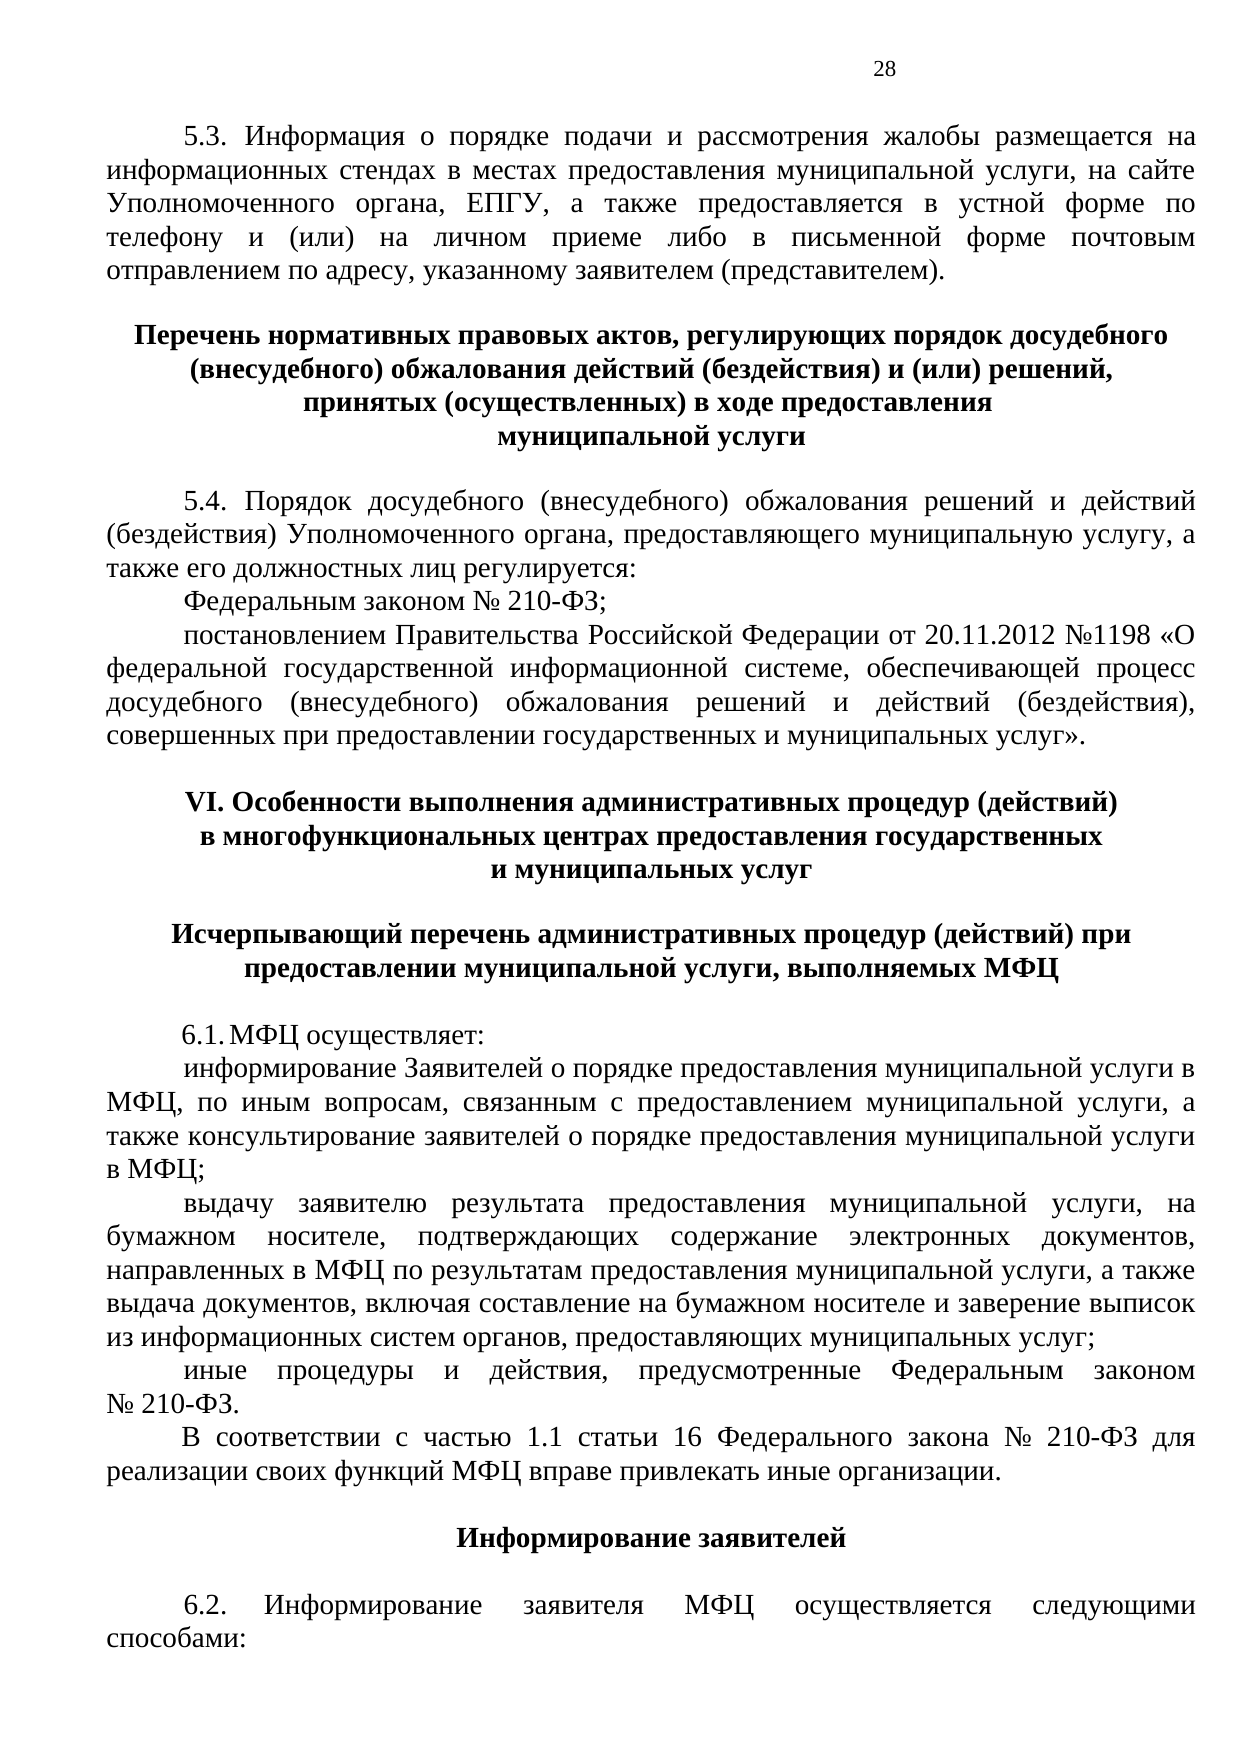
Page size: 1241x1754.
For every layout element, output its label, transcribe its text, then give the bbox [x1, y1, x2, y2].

list МФЦ осуществляет: [106, 1017, 1196, 1051]
text Перечень нормативных правовых актов, регулирующих порядок досудебного [106, 317, 1196, 351]
text Исчерпывающий перечень административных процедур (действий) при предоставлении муниципальной услуги, выполняемых МФЦ [106, 916, 1196, 983]
list Порядок досудебного (внесудебного) обжалования решений и действий (бездействия) Уполномоченного органа, предоставляющего муниципальную услугу, а также его должностных лиц регулируется: [106, 483, 1196, 583]
text Федеральным законом № 210-ФЗ; [106, 583, 1196, 617]
text иные процедуры и действия, предусмотренные Федеральным законом № 210-ФЗ. [106, 1352, 1196, 1419]
text постановлением Правительства Российской Федерации от 20.11.2012 №1198 «О федеральной государственной информационной системе, обеспечивающей процесс досудебного (внесудебного) обжалования решений и действий (бездействия), совершенных при предоставлении государственных и муниципальных услуг». [106, 617, 1196, 751]
text Информирование заявителей [106, 1520, 1196, 1553]
text В соответствии с частью 1.1 статьи 16 Федерального закона № 210-ФЗ для реализации своих функций МФЦ вправе привлекать иные организации. [106, 1419, 1196, 1487]
text выдачу заявителю результата предоставления муниципальной услуги, на бумажном носителе, подтверждающих содержание электронных документов, направленных в МФЦ по результатам предоставления муниципальной услуги, а также выдача документов, включая составление на бумажном носителе и заверение выписок из информационных систем органов, предоставляющих муниципальных услуг; [106, 1185, 1196, 1352]
list Информирование заявителя МФЦ осуществляется следующими способами: [106, 1587, 1196, 1654]
text информирование Заявителей о порядке предоставления муниципальной услуги в МФЦ, по иным вопросам, связанным с предоставлением муниципальной услуги, а также консультирование заявителей о порядке предоставления муниципальной услуги в МФЦ; [106, 1051, 1196, 1185]
text (внесудебного) обжалования действий (бездействия) и (или) решений, принятых (осуществленных) в ходе предоставления муниципальной услуги [106, 351, 1196, 451]
list Информация о порядке подачи и рассмотрения жалобы размещается на информационных стендах в местах предоставления муниципальной услуги, на сайте Уполномоченного органа, ЕПГУ, а также предоставляется в устной форме по телефону и (или) на личном приеме либо в письменной форме почтовым отправлением по адресу, указанному заявителем (представителем). [106, 118, 1196, 286]
text VI. Особенности выполнения административных процедур (действий) в многофункциональных центрах предоставления государственных и муниципальных услуг [106, 784, 1196, 885]
